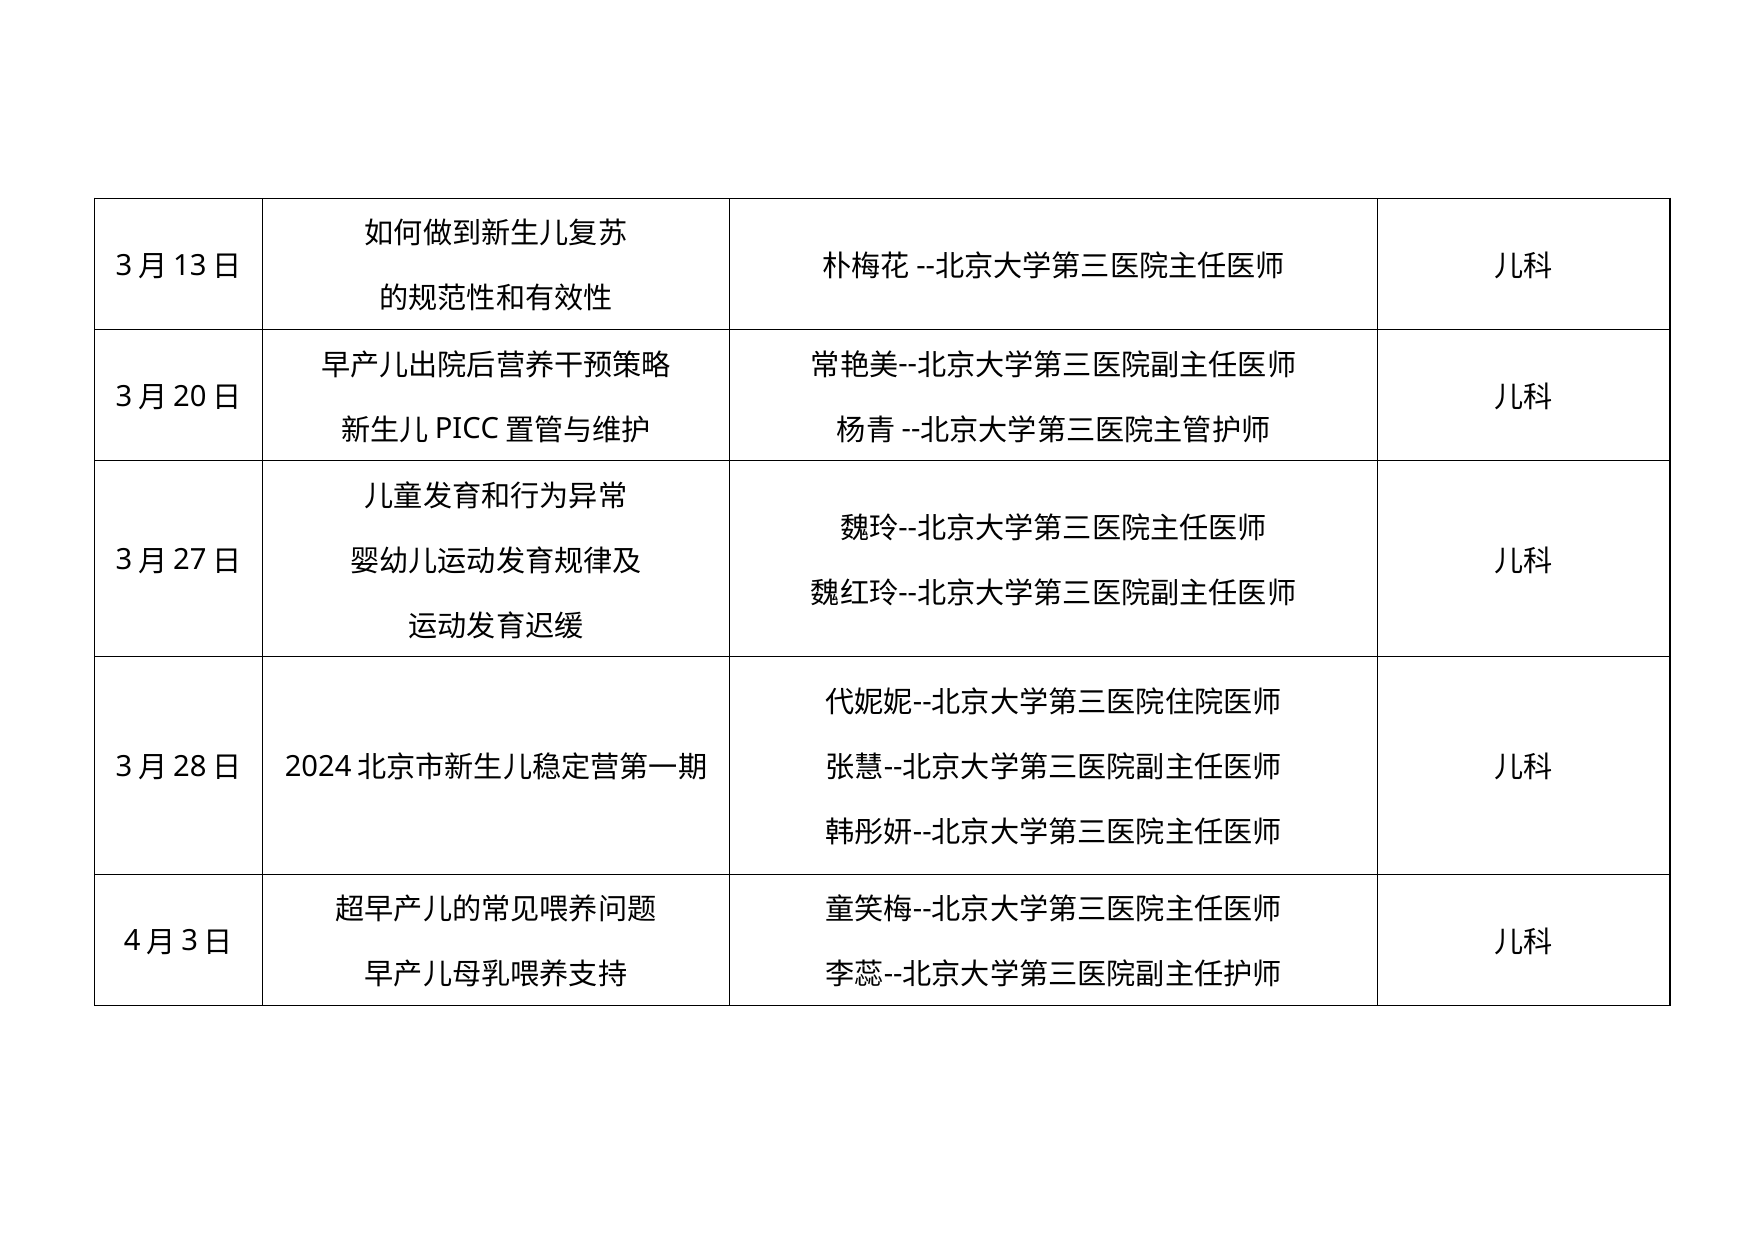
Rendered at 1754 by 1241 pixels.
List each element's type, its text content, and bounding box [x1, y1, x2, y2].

table_cell 2024北京市新生儿稳定营第一期 [263, 657, 729, 873]
table_cell 超早产儿的常见喂养问题 早产儿母乳喂养支持 [263, 875, 729, 1004]
table_cell 早产儿出院后营养干预策略 新生儿PICC置管与维护 [263, 330, 729, 460]
table_cell 儿科 [1378, 657, 1669, 873]
table_cell 儿科 [1378, 330, 1669, 460]
table_cell 3月27日 [95, 461, 262, 656]
table_cell 3月28日 [95, 657, 262, 873]
table_cell 儿童发育和行为异常 婴幼儿运动发育规律及 运动发育迟缓 [263, 461, 729, 656]
table_cell 朴梅花 --北京大学第三医院主任医师 [730, 199, 1377, 329]
table_cell 4月3日 [95, 875, 262, 1004]
table_cell 儿科 [1378, 199, 1669, 329]
table_cell 儿科 [1378, 875, 1669, 1004]
table_cell 3月13日 [95, 199, 262, 329]
table_cell 童笑梅--北京大学第三医院主任医师 李蕊--北京大学第三医院副主任护师 [730, 875, 1377, 1004]
table_cell 常艳美--北京大学第三医院副主任医师 杨青 --北京大学第三医院主管护师 [730, 330, 1377, 460]
table_cell 3月20日 [95, 330, 262, 460]
table_cell 如何做到新生儿复苏 的规范性和有效性 [263, 199, 729, 329]
table_cell 代妮妮--北京大学第三医院住院医师 张慧--北京大学第三医院副主任医师 韩彤妍--北京大学第三医院主任医师 [730, 657, 1377, 873]
table_cell 儿科 [1378, 461, 1669, 656]
table_cell 魏玲--北京大学第三医院主任医师 魏红玲--北京大学第三医院副主任医师 [730, 461, 1377, 656]
